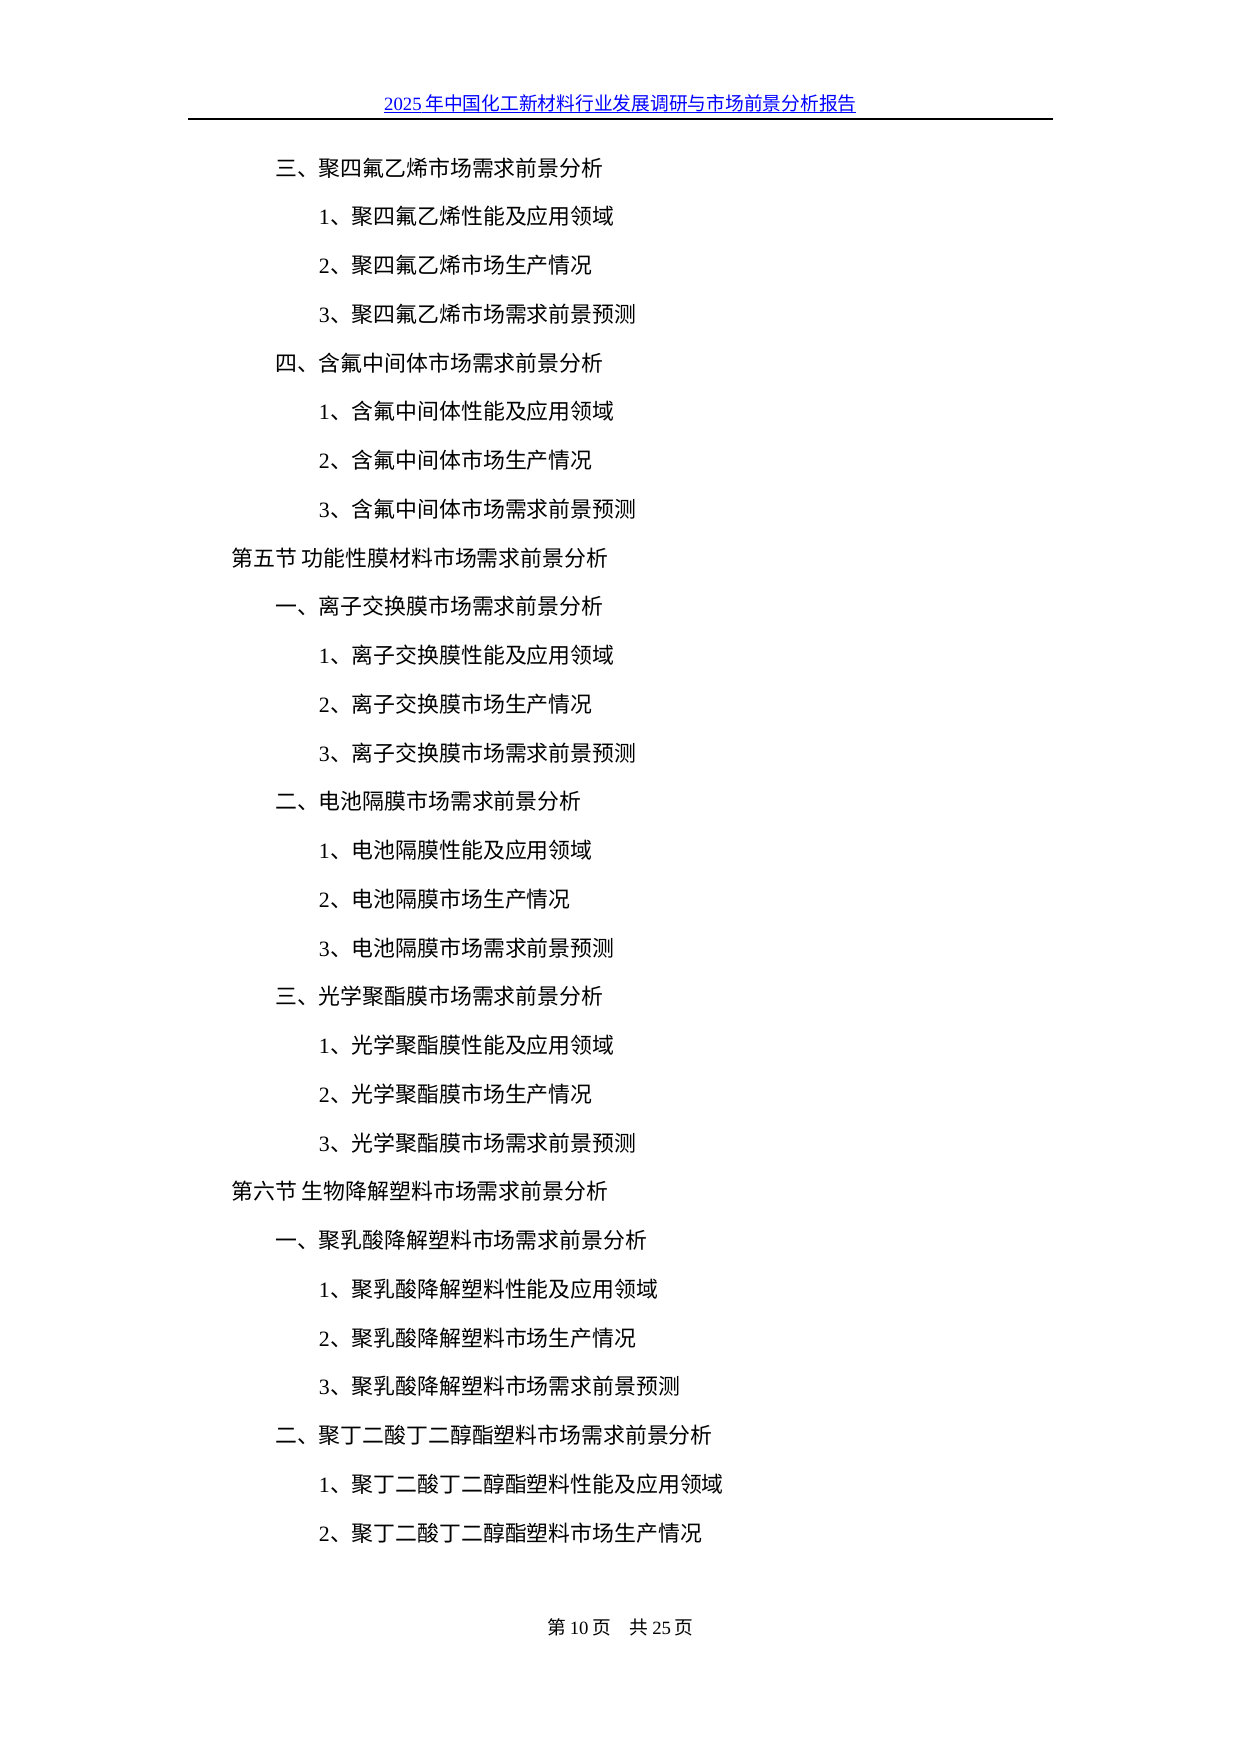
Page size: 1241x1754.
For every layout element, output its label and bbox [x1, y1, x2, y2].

text [187, 150, 1053, 1548]
